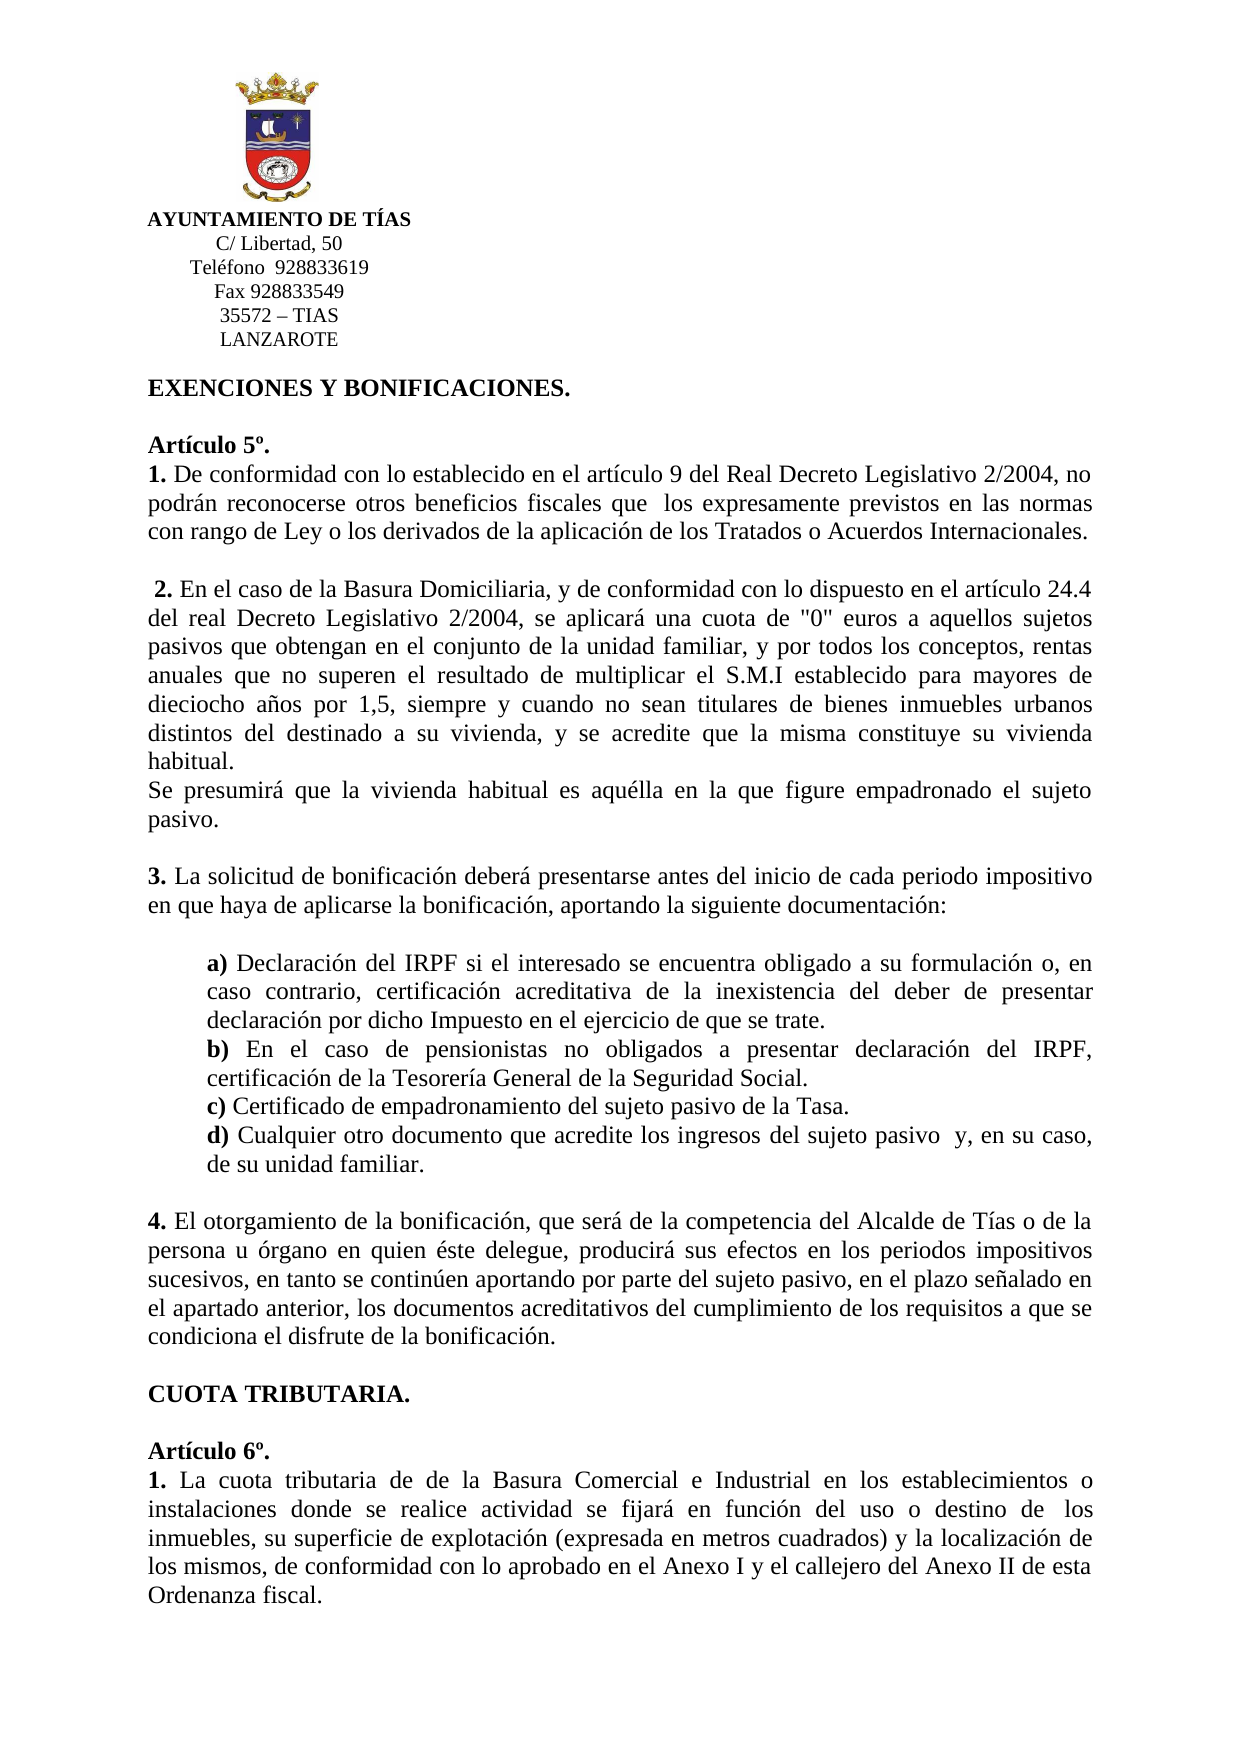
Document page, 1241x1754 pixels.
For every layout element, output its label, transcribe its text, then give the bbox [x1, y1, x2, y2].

list El otorgamiento de la bonificación, que será de la competencia del Alcalde de Tías o de la persona u órgano en quien éste delegue, producirá sus efectos en los periodos impositivos sucesivos, en tanto se continúen aportando por parte del sujeto pasivo, en el plazo señalado en el apartado anterior, los documentos acreditativos del cumplimiento de los requisitos a que se condiciona el disfrute de la bonificación. [148, 1206, 1093, 1350]
list De conformidad con lo establecido en el artículo 9 del Real Decreto Legislativo 2/2004, no podrán reconocerse otros beneficios fiscales que los expresamente previstos en las normas con rango de Ley o los derivados de la aplicación de los Tratados o Acuerdos Internacionales. [148, 459, 1093, 545]
list En el caso de la Basura Domiciliaria, y de conformidad con lo dispuesto en el artículo 24.4 del real Decreto Legislativo 2/2004, se aplicará una cuota de "0" euros a aquellos sujetos pasivos que obtengan en el conjunto de la unidad familiar, y por todos los conceptos, rentas anuales que no superen el resultado de multiplicar el S.M.I establecido para mayores de dieciocho años por 1,5, siempre y cuando no sean titulares de bienes inmuebles urbanos distintos del destinado a su vivienda, y se acredite que la misma constituye su vivienda habitual. [148, 574, 1093, 775]
list Cualquier otro documento que acredite los ingresos del sujeto pasivo y, en su caso, de su unidad familiar. [207, 1120, 1093, 1178]
list Declaración del IRPF si el interesado se encuentra obligado a su formulación o, en caso contrario, certificación acreditativa de la inexistencia del deber de presentar declaración por dicho Impuesto en el ejercicio de que se trate. [207, 948, 1093, 1034]
list Certificado de empadronamiento del sujeto pasivo de la Tasa. [207, 1091, 1182, 1120]
text Se presumirá que la vivienda habitual es aquélla en la que figure empadronado el sujeto pasivo. [148, 775, 1093, 833]
text CUOTA TRIBUTARIA. [148, 1379, 1182, 1408]
list La cuota tributaria de de la Basura Comercial e Industrial en los establecimientos o instalaciones donde se realice actividad se fijará en función del uso o destino de los inmuebles, su superficie de explotación (expresada en metros cuadrados) y la localización de los mismos, de conformidad con lo aprobado en el Anexo I y el callejero del Anexo II de esta Ordenanza fiscal. [148, 1465, 1093, 1609]
picture [235, 72, 319, 202]
list La solicitud de bonificación deberá presentarse antes del inicio de cada periodo impositivo en que haya de aplicarse la bonificación, aportando la siguiente documentación: [148, 861, 1093, 919]
text Artículo 6º. [148, 1436, 1182, 1465]
text EXENCIONES Y BONIFICACIONES. [148, 373, 1182, 402]
text Artículo 5º. [148, 430, 1182, 459]
list En el caso de pensionistas no obligados a presentar declaración del IRPF, certificación de la Tesorería General de la Seguridad Social. [207, 1034, 1093, 1091]
